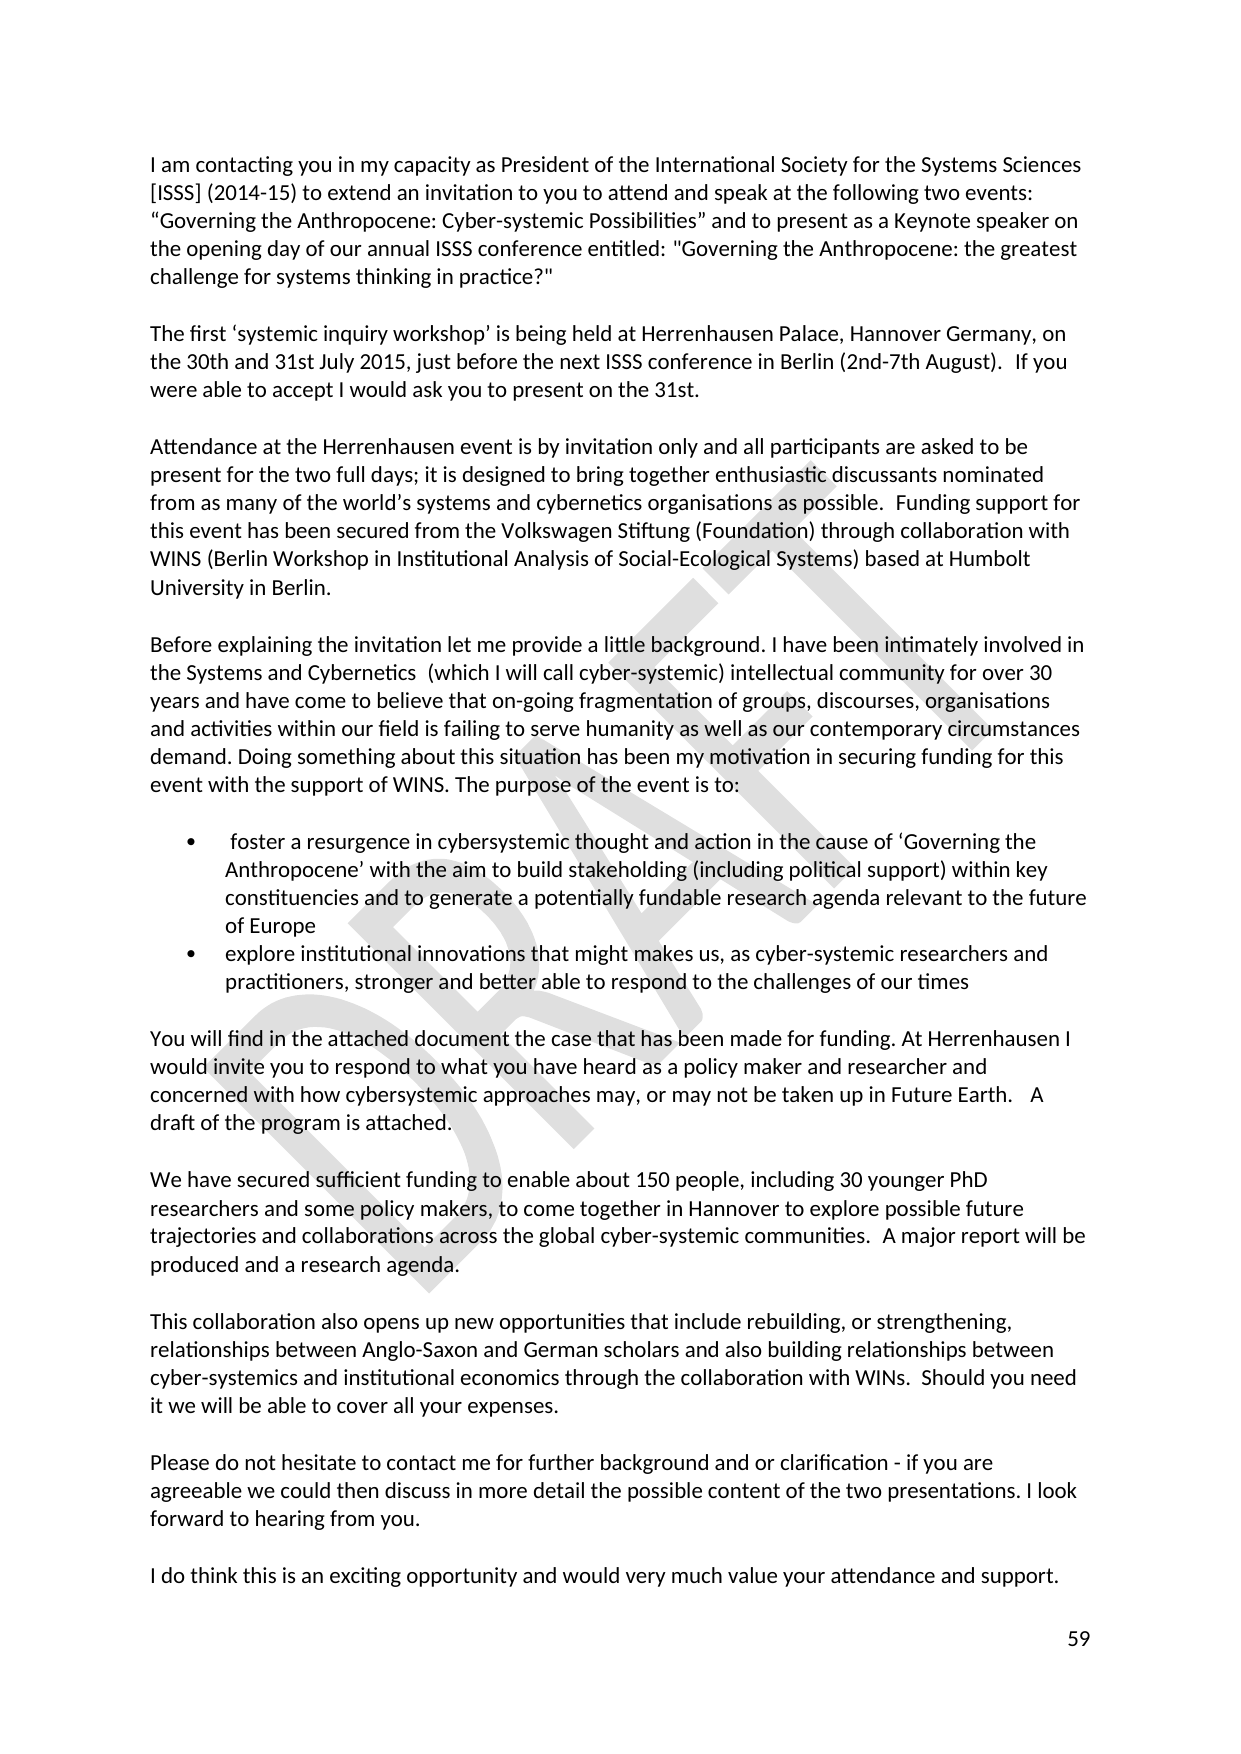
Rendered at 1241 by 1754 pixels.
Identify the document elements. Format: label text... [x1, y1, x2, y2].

text This collaboration also opens up new opportunities that include rebuilding, or strengthening, relationships between Anglo-Saxon and German scholars and also building relationships between cyber-systemics and institutional economics through the collaboration with WINs. Should you need it we will be able to cover all your expenses. [150, 1307, 1090, 1419]
text Before explaining the invitation let me provide a little background. I have been intimately involved in the Systems and Cybernetics (which I will call cyber-systemic) intellectual community for over 30 years and have come to believe that on-going fragmentation of groups, discourses, organisations and activities within our field is failing to serve humanity as well as our contemporary circumstances demand. Doing something about this situation has been my motivation in securing funding for this event with the support of WINS. The purpose of the event is to: [150, 630, 1090, 798]
list explore institutional innovations that might makes us, as cyber-systemic researchers and practitioners, stronger and better able to respond to the challenges of our times [187, 939, 1090, 995]
text I am contacting you in my capacity as President of the International Society for the Systems Sciences [ISSS] (2014-15) to extend an invitation to you to attend and speak at the following two events: “Governing the Anthropocene: Cyber-systemic Possibilities” and to present as a Keynote speaker on the opening day of our annual ISSS conference entitled: "Governing the Anthropocene: the greatest challenge for systems thinking in practice?" [150, 150, 1090, 290]
list foster a resurgence in cybersystemic thought and action in the cause of ‘Governing the Anthropocene’ with the aim to build stakeholding (including political support) within key constituencies and to generate a potentially fundable research agenda relevant to the future of Europe [187, 827, 1090, 939]
text I do think this is an exciting opportunity and would very much value your attendance and support. [150, 1561, 1090, 1589]
text We have secured sufficient funding to enable about 150 people, including 30 younger PhD researchers and some policy makers, to come together in Hannover to explore possible future trajectories and collaborations across the global cyber-systemic communities. A major report will be produced and a research agenda. [150, 1166, 1090, 1278]
text Attendance at the Herrenhausen event is by invitation only and all participants are asked to be present for the two full days; it is designed to bring together enthusiastic discussants nominated from as many of the world’s systems and cybernetics organisations as possible. Funding support for this event has been secured from the Volkswagen Stiftung (Foundation) through collaboration with WINS (Berlin Workshop in Institutional Analysis of Social-Ecological Systems) based at Humbolt University in Berlin. [150, 432, 1090, 601]
text You will find in the attached document the case that has been made for funding. At Herrenhausen I would invite you to respond to what you have heard as a policy maker and researcher and concerned with how cybersystemic approaches may, or may not be taken up in Future Earth. A draft of the program is attached. [150, 1024, 1090, 1136]
text The first ‘systemic inquiry workshop’ is being held at Herrenhausen Palace, Hannover Germany, on the 30th and 31st July 2015, just before the next ISSS conference in Berlin (2nd-7th August). If you were able to accept I would ask you to present on the 31st. [150, 319, 1090, 403]
text Please do not hesitate to contact me for further background and or clarification - if you are agreeable we could then discuss in more detail the possible content of the two presentations. I look forward to hearing from you. [150, 1448, 1090, 1532]
